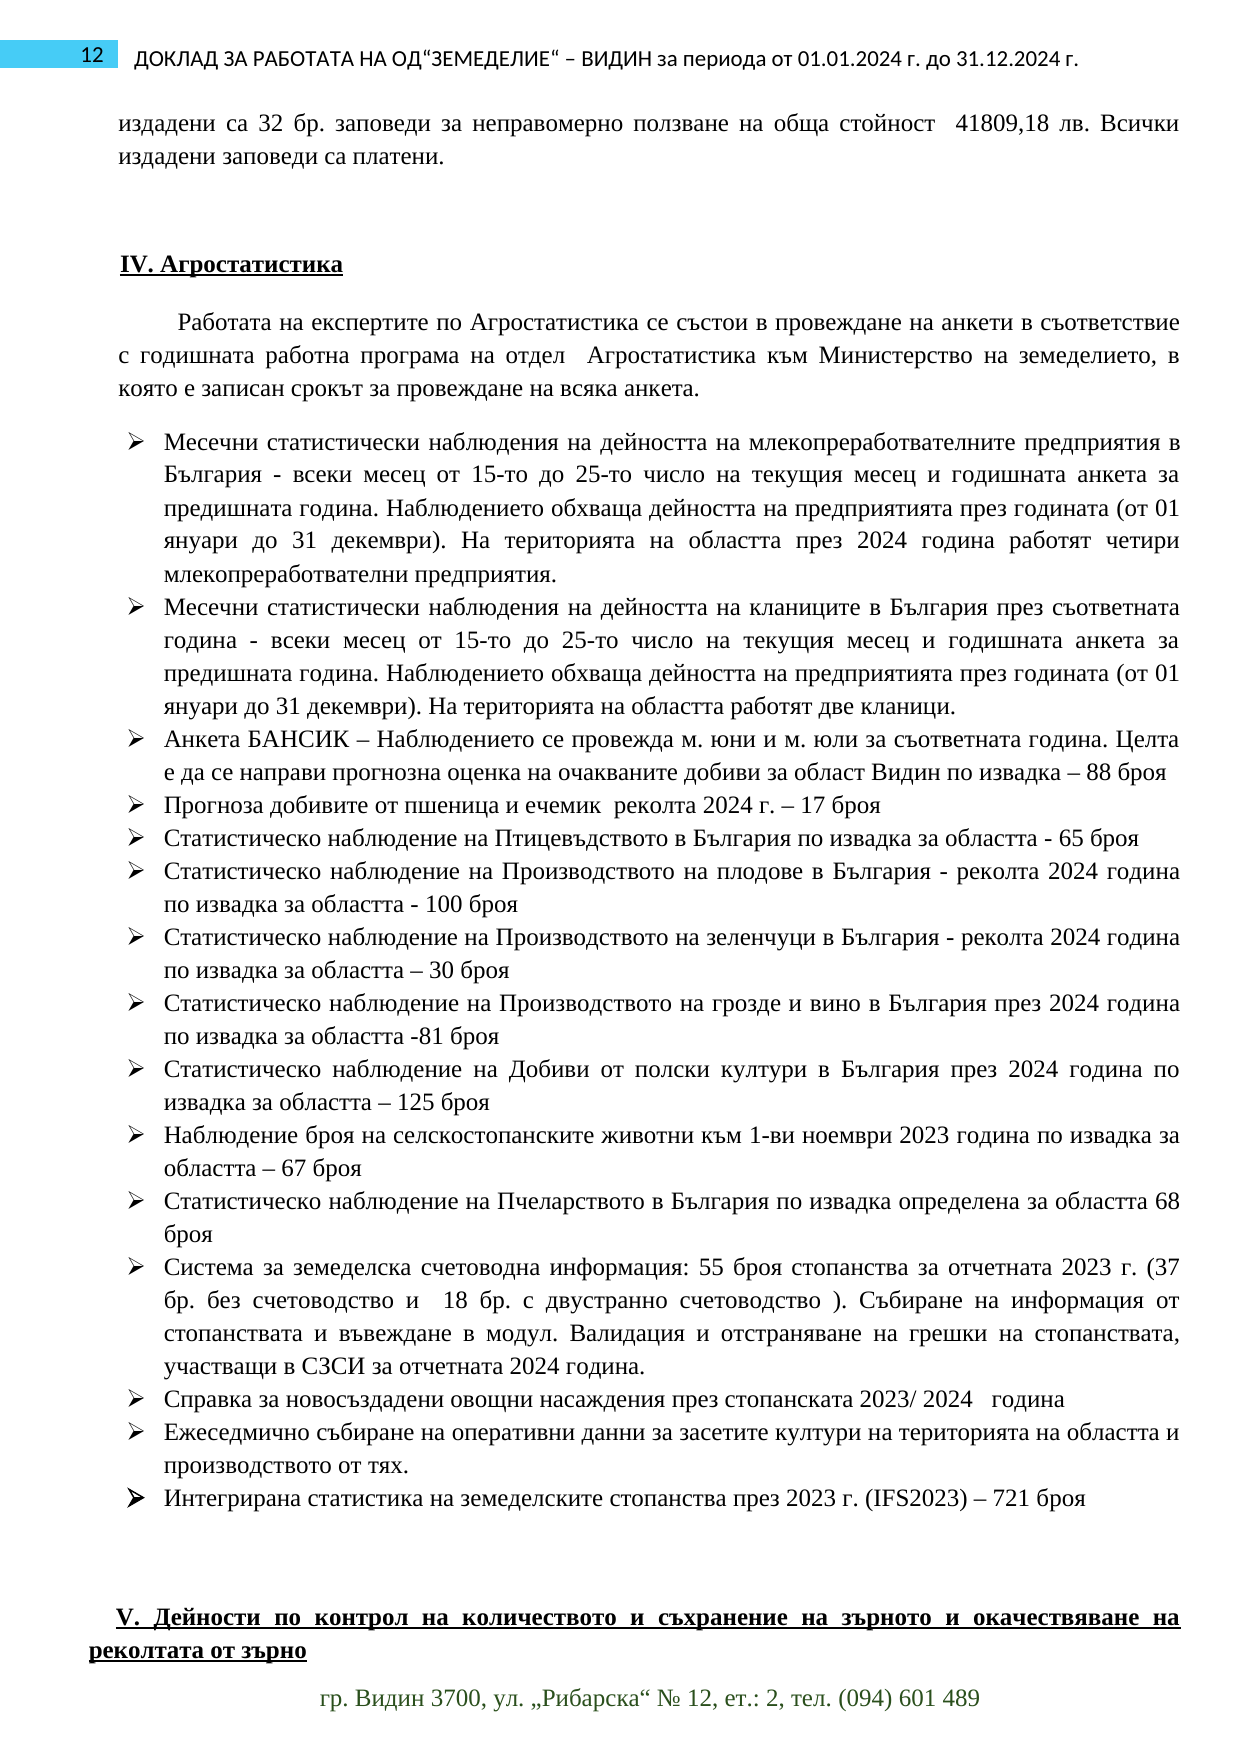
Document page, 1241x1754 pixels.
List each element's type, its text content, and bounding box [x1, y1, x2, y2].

text Работата на експертите по Агростатистика се състои в провеждане на анкети в съответствие с годишната работна програма на отдел Агростатистика към Министерство на земеделието, в която е записан срокът за провеждане на всяка анкета. [118, 307, 1181, 401]
list Статистическо наблюдение на Производството на плодове в България - реколта 2024 година по извадка за областта - 100 броя [126, 856, 1181, 918]
list Система за земеделска счетоводна информация: 55 броя стопанства за отчетната 2023 г. (37 бр. без счетоводство и 18 бр. с двустранно счетоводство ). Събиране на информация от стопанствата и въвеждане в модул. Валидация и отстраняване на грешки на стопанствата, участващи в СЗСИ за отчетната 2024 година. [126, 1252, 1181, 1380]
list Анкета БАНСИК – Наблюдението се провежда м. юни и м. юли за съответната година. Целта е да се направи прогнозна оценка на очакваните добиви за област Видин по извадка – 88 броя [126, 724, 1181, 786]
list Статистическо наблюдение на Добиви от полски култури в България през 2024 година по извадка за областта – 125 броя [126, 1054, 1181, 1116]
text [118, 108, 1181, 170]
list Ежеседмично събиране на оперативни данни за засетите култури на територията на областта и производството от тях. [126, 1417, 1181, 1479]
list Статистическо наблюдение на Производството на грозде и вино в България през 2024 година по извадка за областта -81 броя [126, 988, 1181, 1050]
list Статистическо наблюдение на Птицевъдството в България по извадка за областта - 65 броя [126, 823, 1181, 852]
list Месечни статистически наблюдения на дейността на млекопреработвателните предприятия в България - всеки месец от 15-то до 25-то число на текущия месец и годишната анкета за предишната година. Наблюдението обхваща дейността на предприятията през годината (от 01 януари до 31 декември). На територията на областта през 2024 година работят четири млекопреработвателни предприятия. [126, 427, 1181, 587]
list Интегрирана статистика на земеделските стопанства през 2023 г. (IFS2023) – 721 броя [126, 1483, 1181, 1512]
text V. Дейности по контрол на количеството и съхранение на зърното и окачествяване на реколтата от зърно [88, 1602, 1181, 1664]
list Статистическо наблюдение на Производството на зеленчуци в България - реколта 2024 година по извадка за областта – 30 броя [126, 922, 1181, 984]
list Статистическо наблюдение на Пчеларството в България по извадка определена за областта 68 броя [126, 1186, 1181, 1248]
list Наблюдение броя на селскостопанските животни към 1-ви ноември 2023 година по извадка за областта – 67 броя [126, 1120, 1181, 1182]
list Справка за новосъздадени овощни насаждения през стопанската 2023/ 2024 година [126, 1384, 1181, 1413]
text IV. Агростатистика [88, 249, 1181, 278]
list Месечни статистически наблюдения на дейността на кланиците в България през съответната година - всеки месец от 15-то до 25-то число на текущия месец и годишната анкета за предишната година. Наблюдението обхваща дейността на предприятията през годината (от 01 януари до 31 декември). На територията на областта работят две кланици. [126, 592, 1181, 719]
list Прогноза добивите от пшеница и ечемик реколта 2024 г. – 17 броя [126, 790, 1181, 818]
